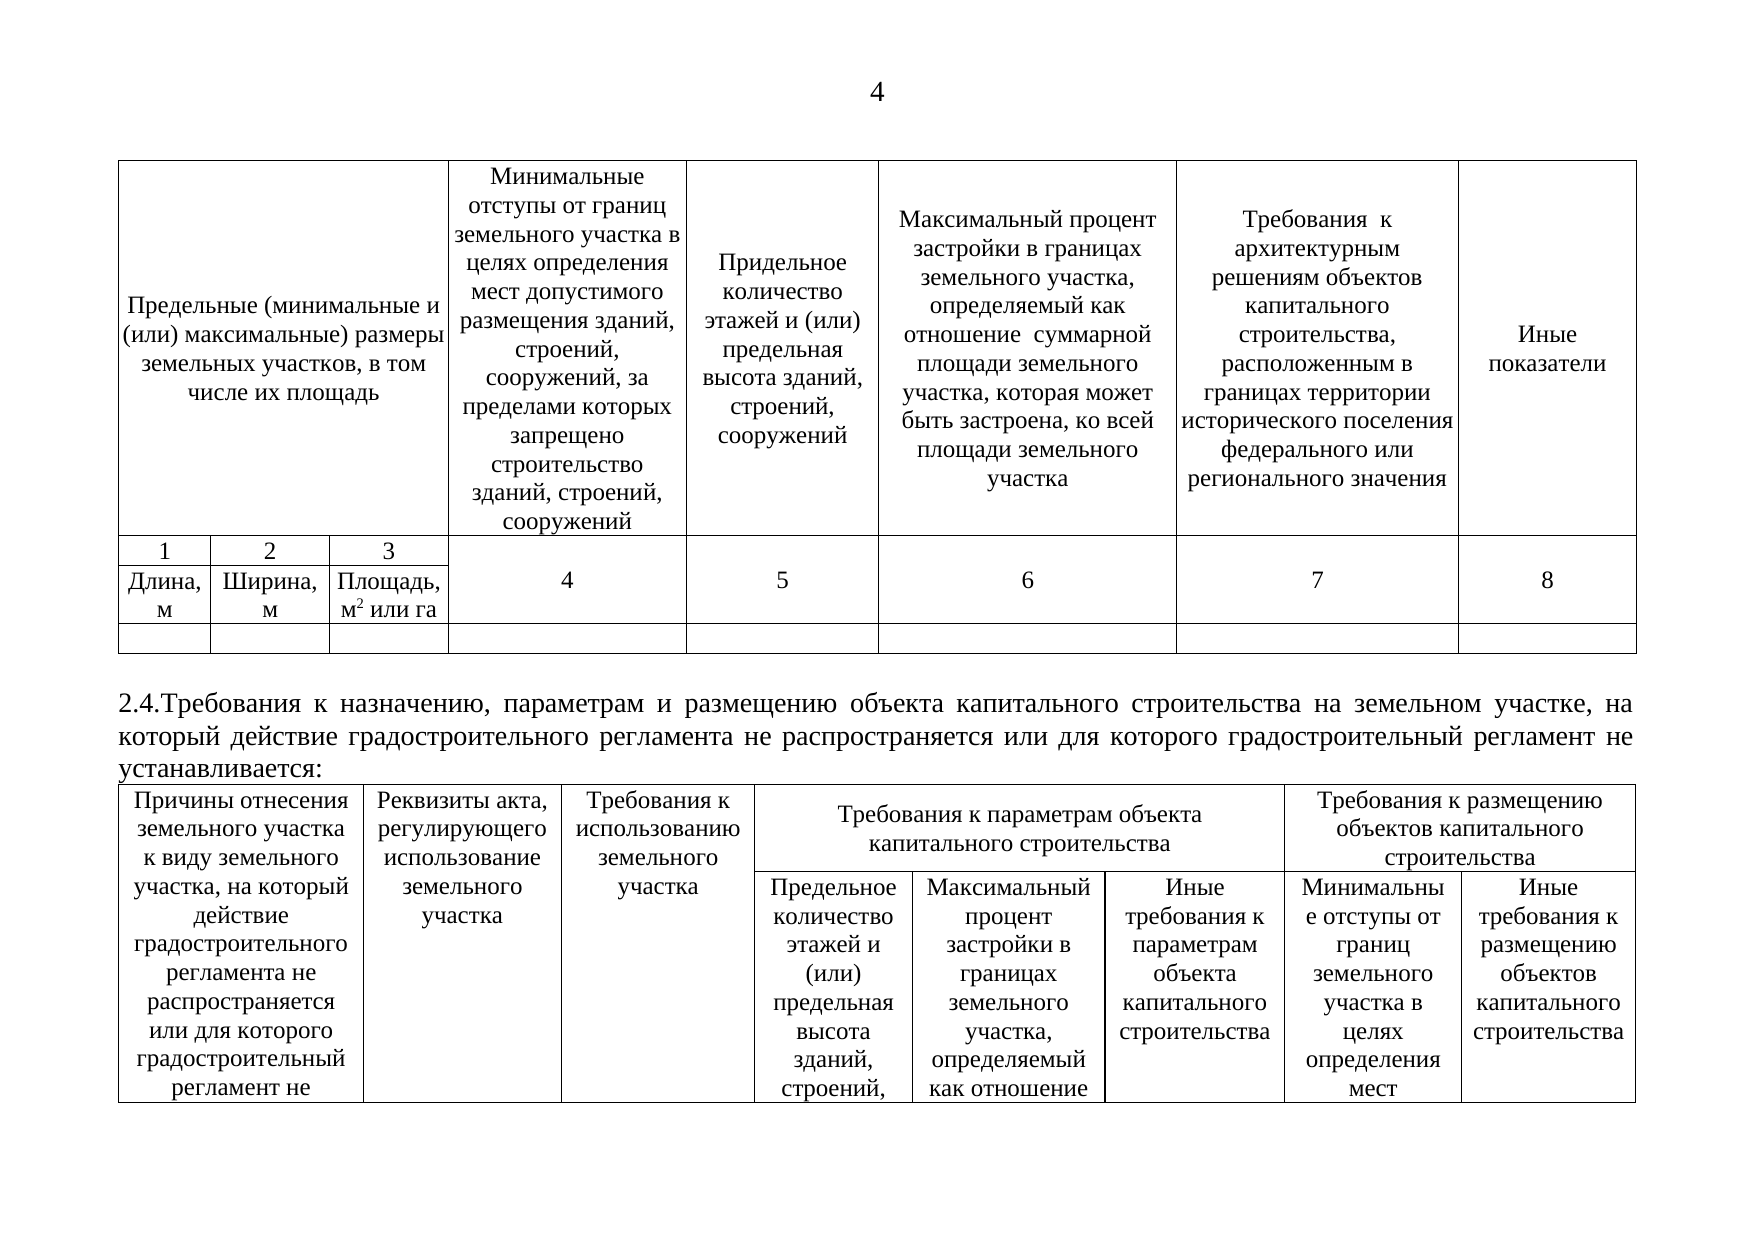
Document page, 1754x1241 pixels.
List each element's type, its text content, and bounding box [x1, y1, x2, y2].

table_header Причины отнесения земельного участка к виду земельного участка, на который действие градостроительного регламента не распространяется или для которого градостроительный регламент не устанавливается [119, 785, 363, 1102]
table_cell 4 [449, 536, 686, 623]
table_cell [330, 624, 448, 653]
table_cell [879, 624, 1176, 653]
table_cell 6 [879, 536, 1176, 623]
table_header Иные показатели [1459, 161, 1636, 535]
table_cell 3 [330, 536, 448, 565]
table_cell [211, 624, 329, 653]
table_header Максимальный процент застройки в границах земельного участка, определяемый как отношение суммарной площади земельного участка, которая может быть застроена, ко всей площади земельного участка [879, 161, 1176, 535]
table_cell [755, 872, 912, 1102]
table_cell [1459, 624, 1636, 653]
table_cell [1285, 872, 1461, 1102]
table_header Предельные (минимальные и (или) максимальные) размеры земельных участков, в том числе их площадь [119, 161, 448, 535]
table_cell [913, 872, 1104, 1102]
table_cell [449, 624, 686, 653]
table_cell 5 [687, 536, 878, 623]
table_header Придельное количество этажей и (или) предельная высота зданий, строений, сооружений [687, 161, 878, 535]
text 2.4.Требования к назначению, параметрам и размещению объекта капитального строительства на земельном участке, на который действие градостроительного регламента не распространяется или для которого градостроительный регламент не устанавливается: [118, 686, 1636, 784]
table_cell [1106, 872, 1284, 1102]
table_header Требования к параметрам объекта капитального строительства [755, 785, 1284, 871]
table_cell 8 [1459, 536, 1636, 623]
table_cell [119, 624, 210, 653]
table_header Требования к размещению объектов капитального строительства [1285, 785, 1635, 871]
table_header Требования к использованию земельного участка [562, 785, 754, 1102]
table_header Требования к архитектурным решениям объектов капитального строительства, расположенным в границах территории исторического поселения федерального или регионального значения [1177, 161, 1458, 535]
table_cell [1462, 872, 1635, 1102]
table_header Реквизиты акта, регулирующего использование земельного участка [364, 785, 561, 1102]
table_cell [1177, 624, 1458, 653]
table_cell Длина, м [119, 566, 210, 623]
table_cell 7 [1177, 536, 1458, 623]
table_cell [687, 624, 878, 653]
table_cell Площадь, м2 или га [330, 566, 448, 623]
table_cell Ширина, м [211, 566, 329, 623]
table_cell 2 [211, 536, 329, 565]
table_cell 1 [119, 536, 210, 565]
table_header Минимальные отступы от границ земельного участка в целях определения мест допустимого размещения зданий, строений, сооружений, за пределами которых запрещено строительство зданий, строений, сооружений [449, 161, 686, 535]
